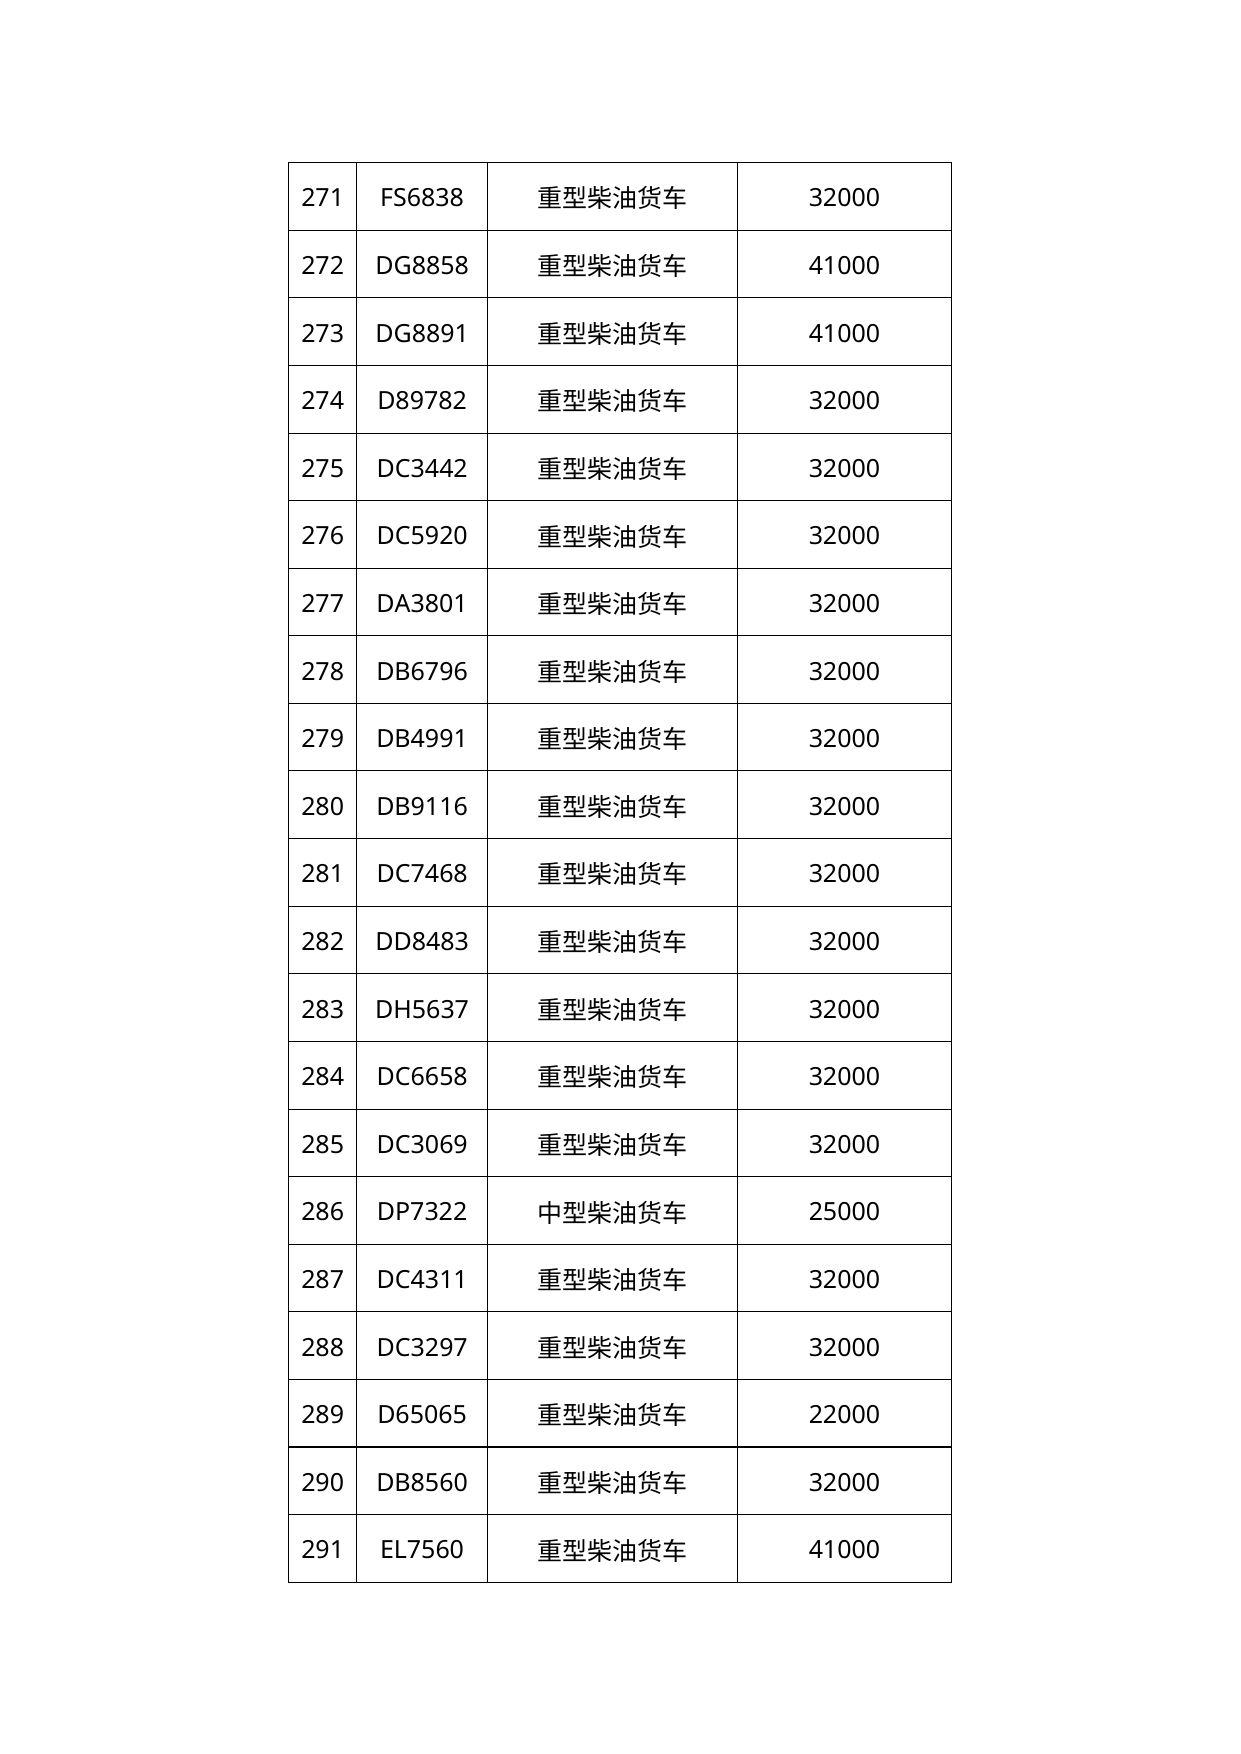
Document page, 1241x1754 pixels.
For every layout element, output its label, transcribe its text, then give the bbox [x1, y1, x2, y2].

table_cell 重型柴油货车 [488, 569, 737, 635]
table_cell 277 [289, 569, 356, 635]
table_cell 重型柴油货车 [488, 907, 737, 973]
table_cell 41000 [738, 298, 951, 365]
table_cell 274 [289, 366, 356, 432]
table_cell 273 [289, 298, 356, 365]
table_cell 32000 [738, 434, 951, 500]
table_cell 41000 [738, 231, 951, 297]
table_cell DB8560 [357, 1448, 487, 1514]
table_cell 32000 [738, 636, 951, 703]
table_cell 32000 [738, 907, 951, 973]
table_cell 284 [289, 1042, 356, 1108]
table_cell 32000 [738, 1448, 951, 1514]
table_cell 32000 [738, 1042, 951, 1108]
table_cell 重型柴油货车 [488, 1515, 737, 1582]
table_cell 重型柴油货车 [488, 704, 737, 770]
table_cell 287 [289, 1245, 356, 1311]
table_cell EL7560 [357, 1515, 487, 1582]
table_cell DG8891 [357, 298, 487, 365]
table_cell 重型柴油货车 [488, 1110, 737, 1176]
table_cell DG8858 [357, 231, 487, 297]
table_cell DB6796 [357, 636, 487, 703]
table_cell 重型柴油货车 [488, 231, 737, 297]
table_cell DA3801 [357, 569, 487, 635]
table_cell 重型柴油货车 [488, 771, 737, 838]
table_cell 重型柴油货车 [488, 366, 737, 432]
table_cell 282 [289, 907, 356, 973]
table_cell D89782 [357, 366, 487, 432]
table_cell D65065 [357, 1380, 487, 1446]
table_cell 重型柴油货车 [488, 636, 737, 703]
table_cell DD8483 [357, 907, 487, 973]
table_cell 中型柴油货车 [488, 1177, 737, 1244]
table_cell DB4991 [357, 704, 487, 770]
table_cell 291 [289, 1515, 356, 1582]
table_cell DC4311 [357, 1245, 487, 1311]
table_cell 281 [289, 839, 356, 906]
table_cell 32000 [738, 771, 951, 838]
table_cell 重型柴油货车 [488, 501, 737, 568]
table_cell 285 [289, 1110, 356, 1176]
table_cell 271 [289, 163, 356, 229]
table_cell 288 [289, 1312, 356, 1379]
table_cell 32000 [738, 839, 951, 906]
table_cell 32000 [738, 1110, 951, 1176]
table_cell 重型柴油货车 [488, 974, 737, 1041]
table_cell 重型柴油货车 [488, 434, 737, 500]
table_cell 289 [289, 1380, 356, 1446]
table_cell 275 [289, 434, 356, 500]
table_cell 重型柴油货车 [488, 1245, 737, 1311]
table_cell 32000 [738, 1245, 951, 1311]
table_cell FS6838 [357, 163, 487, 229]
table_cell 重型柴油货车 [488, 298, 737, 365]
table_cell DB9116 [357, 771, 487, 838]
table_cell DC3442 [357, 434, 487, 500]
table_cell DC5920 [357, 501, 487, 568]
table_cell 重型柴油货车 [488, 839, 737, 906]
table_cell 32000 [738, 163, 951, 229]
table_cell 290 [289, 1448, 356, 1514]
table_cell 280 [289, 771, 356, 838]
table_cell 32000 [738, 569, 951, 635]
table_cell 286 [289, 1177, 356, 1244]
table_cell 重型柴油货车 [488, 1042, 737, 1108]
table_cell DC3069 [357, 1110, 487, 1176]
table_cell 重型柴油货车 [488, 1380, 737, 1446]
table_cell 32000 [738, 366, 951, 432]
table_cell 276 [289, 501, 356, 568]
table_cell 32000 [738, 704, 951, 770]
table_cell 278 [289, 636, 356, 703]
table_cell 32000 [738, 501, 951, 568]
table_cell 重型柴油货车 [488, 1312, 737, 1379]
table_cell DC6658 [357, 1042, 487, 1108]
table_cell 283 [289, 974, 356, 1041]
table_cell 22000 [738, 1380, 951, 1446]
table_cell DC7468 [357, 839, 487, 906]
table_cell 279 [289, 704, 356, 770]
table_cell DC3297 [357, 1312, 487, 1379]
table_cell DP7322 [357, 1177, 487, 1244]
table_cell 32000 [738, 1312, 951, 1379]
table_cell 25000 [738, 1177, 951, 1244]
table_cell DH5637 [357, 974, 487, 1041]
table_cell 41000 [738, 1515, 951, 1582]
table_cell 重型柴油货车 [488, 163, 737, 229]
table_cell 重型柴油货车 [488, 1448, 737, 1514]
table_cell 32000 [738, 974, 951, 1041]
table_cell 272 [289, 231, 356, 297]
